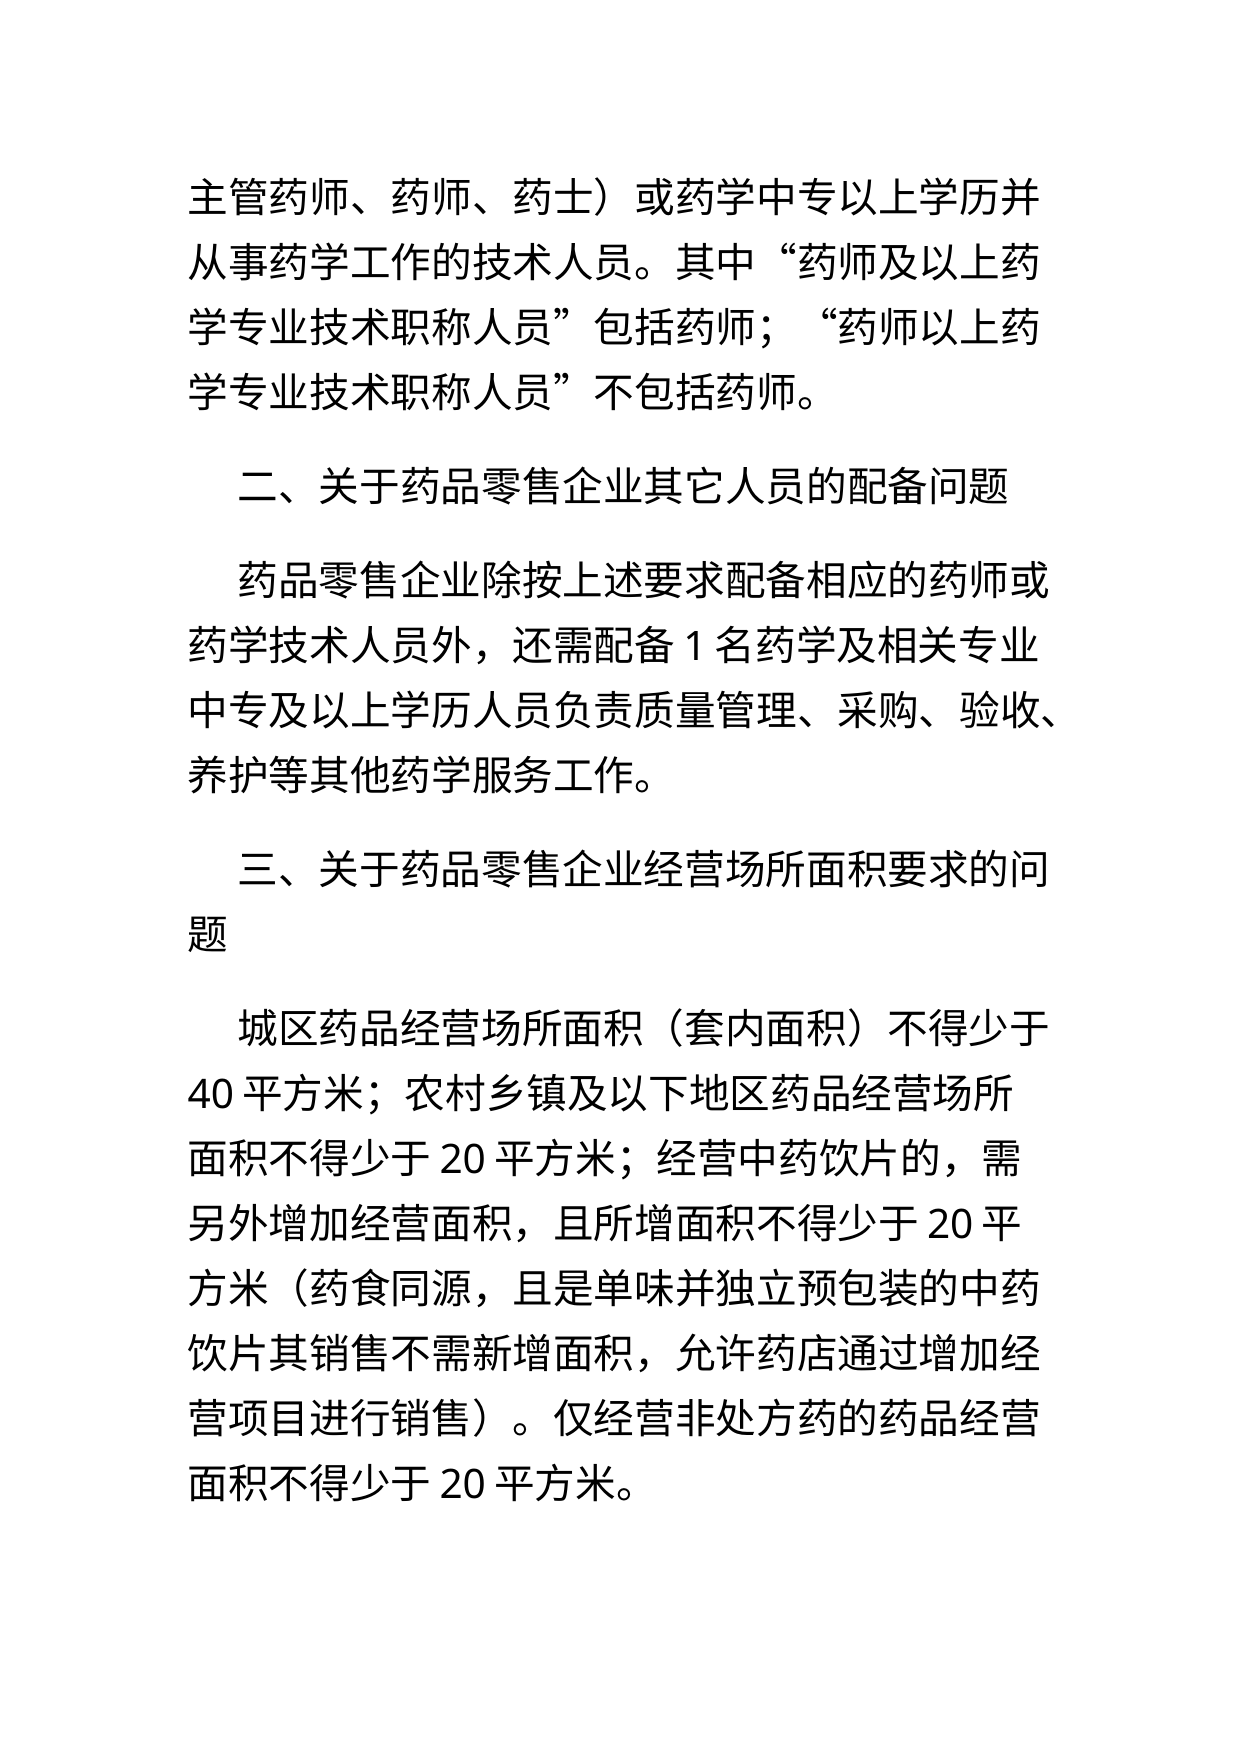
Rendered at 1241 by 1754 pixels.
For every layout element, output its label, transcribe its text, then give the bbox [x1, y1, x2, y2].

text 城区药品经营场所面积（套内面积）不得少于40平方米；农村乡镇及以下地区药品经营场所面积不得少于20平方米；经营中药饮片的，需另外增加经营面积，且所增面积不得少于20平方米（药食同源，且是单味并独立预包装的中药饮片其销售不需新增面积，允许药店通过增加经营项目进行销售）。仅经营非处方药的药品经营面积不得少于20平方米。 [187, 994, 1053, 1514]
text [187, 162, 1053, 422]
text 药品零售企业除按上述要求配备相应的药师或药学技术人员外，还需配备1名药学及相关专业中专及以上学历人员负责质量管理、采购、验收、养护等其他药学服务工作。 [187, 545, 1053, 805]
text 二、关于药品零售企业其它人员的配备问题 [187, 451, 1053, 516]
text 三、关于药品零售企业经营场所面积要求的问题 [187, 834, 1053, 964]
